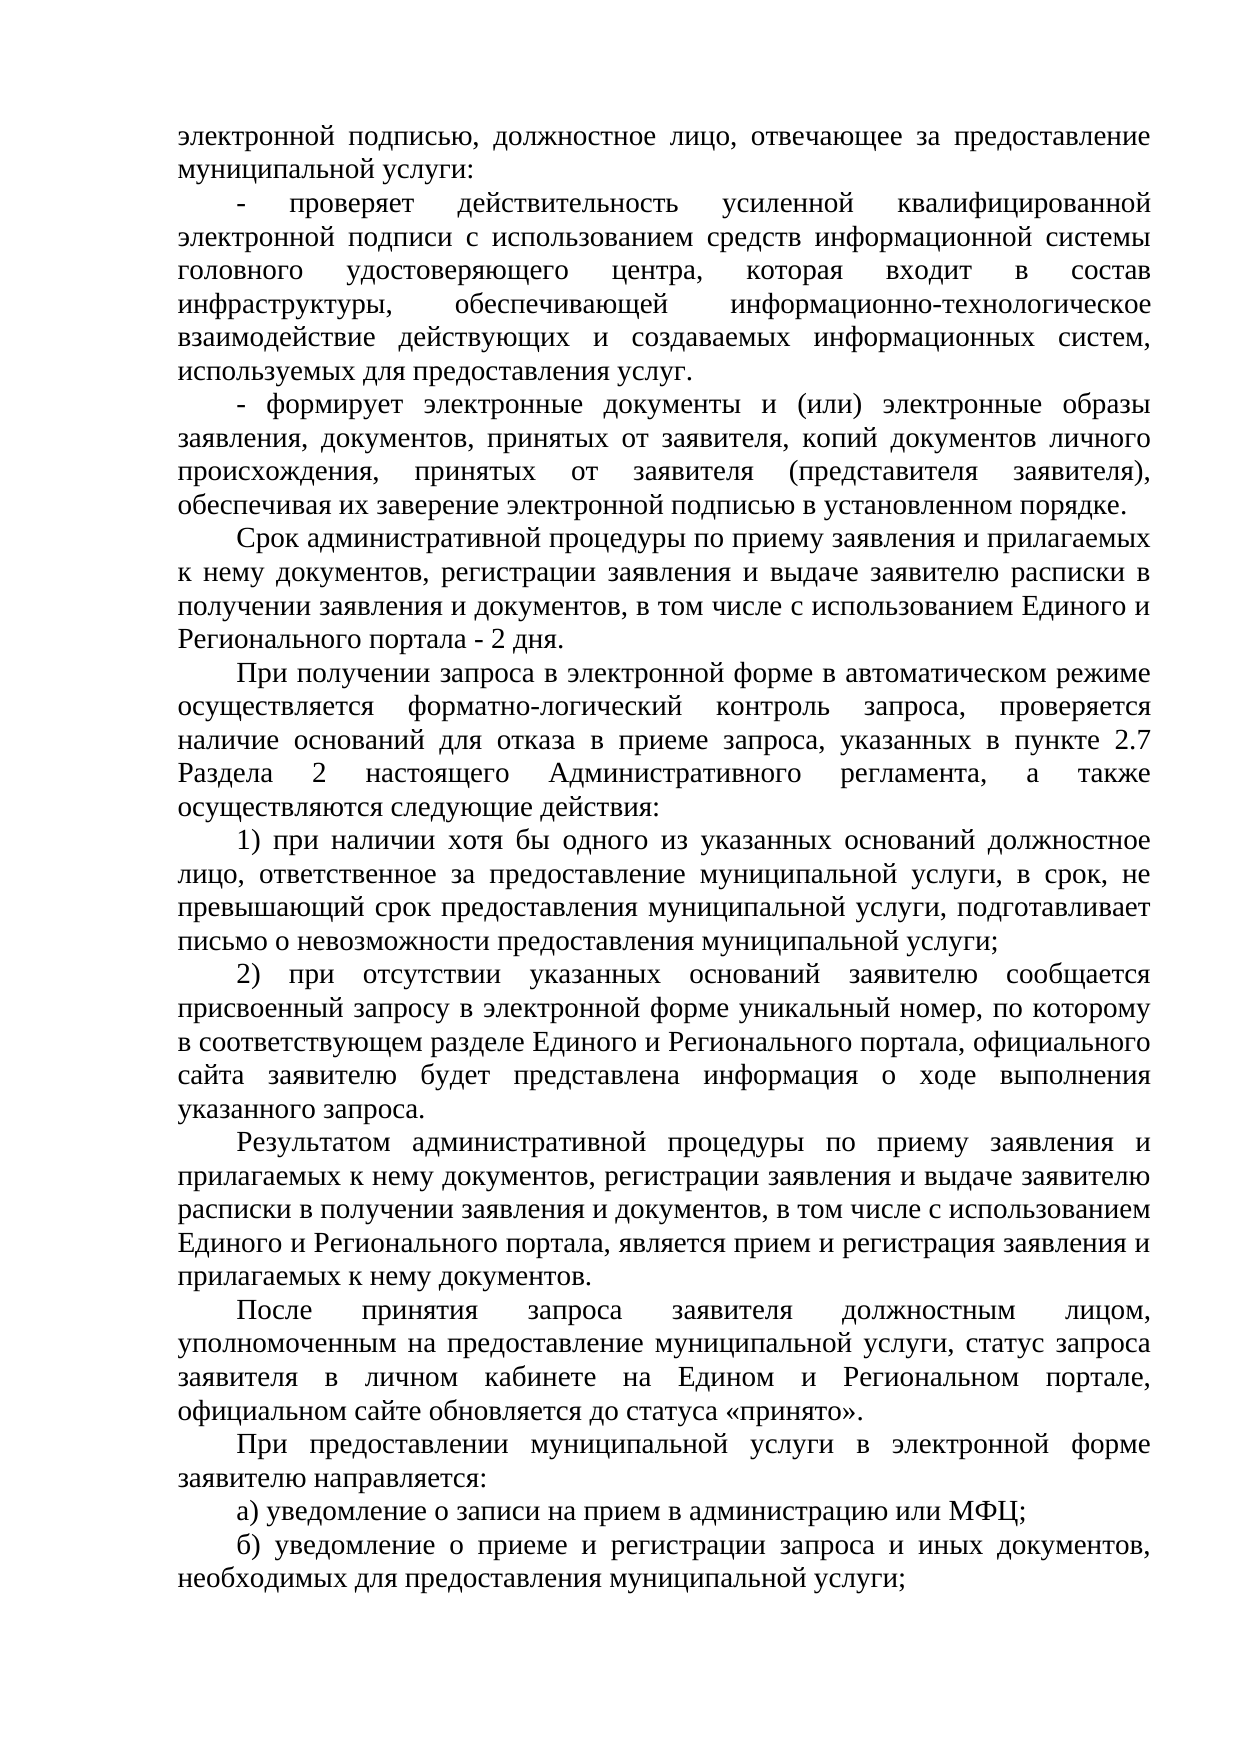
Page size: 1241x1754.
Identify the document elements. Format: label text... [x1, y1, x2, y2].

text После принятия запроса заявителя должностным лицом, уполномоченным на предоставление муниципальной услуги, статус запроса заявителя в личном кабинете на Едином и Региональном портале, официальном сайте обновляется до статуса «принято». [177, 1292, 1152, 1426]
text а) уведомление о записи на прием в администрацию или МФЦ; [177, 1493, 1152, 1527]
text Срок административной процедуры по приему заявления и прилагаемых к нему документов, регистрации заявления и выдаче заявителю расписки в получении заявления и документов, в том числе с использованием Единого и Регионального портала - 2 дня. [177, 521, 1152, 655]
text Результатом административной процедуры по приему заявления и прилагаемых к нему документов, регистрации заявления и выдаче заявителю расписки в получении заявления и документов, в том числе с использованием Единого и Регионального портала, является прием и регистрация заявления и прилагаемых к нему документов. [177, 1124, 1152, 1292]
text 2) при отсутствии указанных оснований заявителю сообщается присвоенный запросу в электронной форме уникальный номер, по которому в соответствующем разделе Единого и Регионального портала, официального сайта заявителю будет представлена информация о ходе выполнения указанного запроса. [177, 957, 1152, 1124]
text 1) при наличии хотя бы одного из указанных оснований должностное лицо, ответственное за предоставление муниципальной услуги, в срок, не превышающий срок предоставления муниципальной услуги, подготавливает письмо о невозможности предоставления муниципальной услуги; [177, 822, 1152, 957]
text При получении запроса в электронной форме в автоматическом режиме осуществляется форматно-логический контроль запроса, проверяется наличие оснований для отказа в приеме запроса, указанных в пункте 2.7 Раздела 2 настоящего Административного регламента, а также осуществляются следующие действия: [177, 655, 1152, 822]
text б) уведомление о приеме и регистрации запроса и иных документов, необходимых для предоставления муниципальной услуги; [177, 1527, 1152, 1594]
text При предоставлении муниципальной услуги в электронной форме заявителю направляется: [177, 1426, 1152, 1493]
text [177, 118, 1152, 185]
text - формирует электронные документы и (или) электронные образы заявления, документов, принятых от заявителя, копий документов личного происхождения, принятых от заявителя (представителя заявителя), обеспечивая их заверение электронной подписью в установленном порядке. [177, 386, 1152, 521]
text - проверяет действительность усиленной квалифицированной электронной подписи с использованием средств информационной системы головного удостоверяющего центра, которая входит в состав инфраструктуры, обеспечивающей информационно-технологическое взаимодействие действующих и создаваемых информационных систем, используемых для предоставления услуг. [177, 185, 1152, 386]
